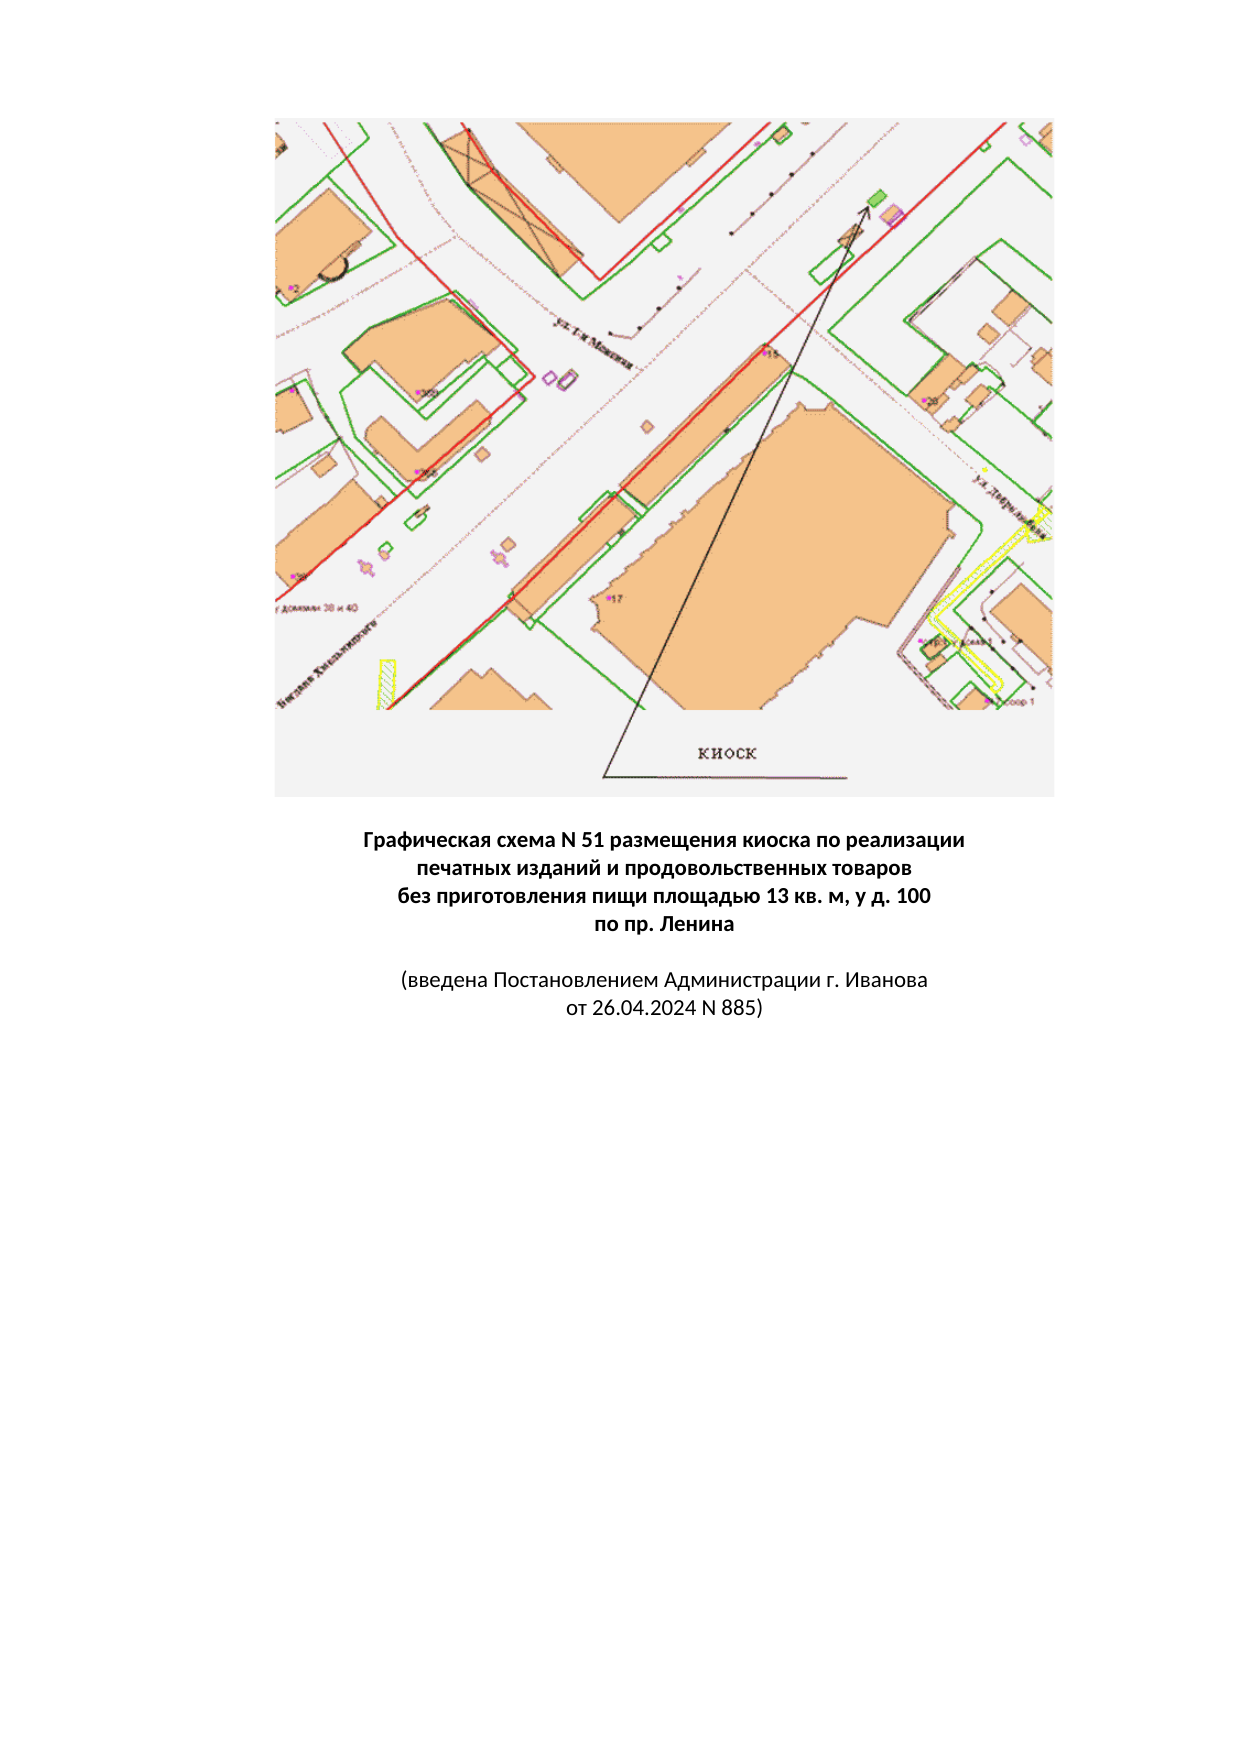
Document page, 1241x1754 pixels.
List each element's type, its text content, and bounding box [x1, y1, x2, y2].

title печатных изданий и продовольственных товаров [177, 853, 1152, 881]
text (введена Постановлением Администрации г. Иванова [177, 965, 1152, 993]
text от 26.04.2024 N 885) [177, 993, 1152, 1021]
title Графическая схема N 51 размещения киоска по реализации [177, 825, 1152, 853]
picture [274, 118, 1055, 797]
title по пр. Ленина [177, 909, 1152, 937]
title без приготовления пищи площадью 13 кв. м, у д. 100 [177, 881, 1152, 909]
